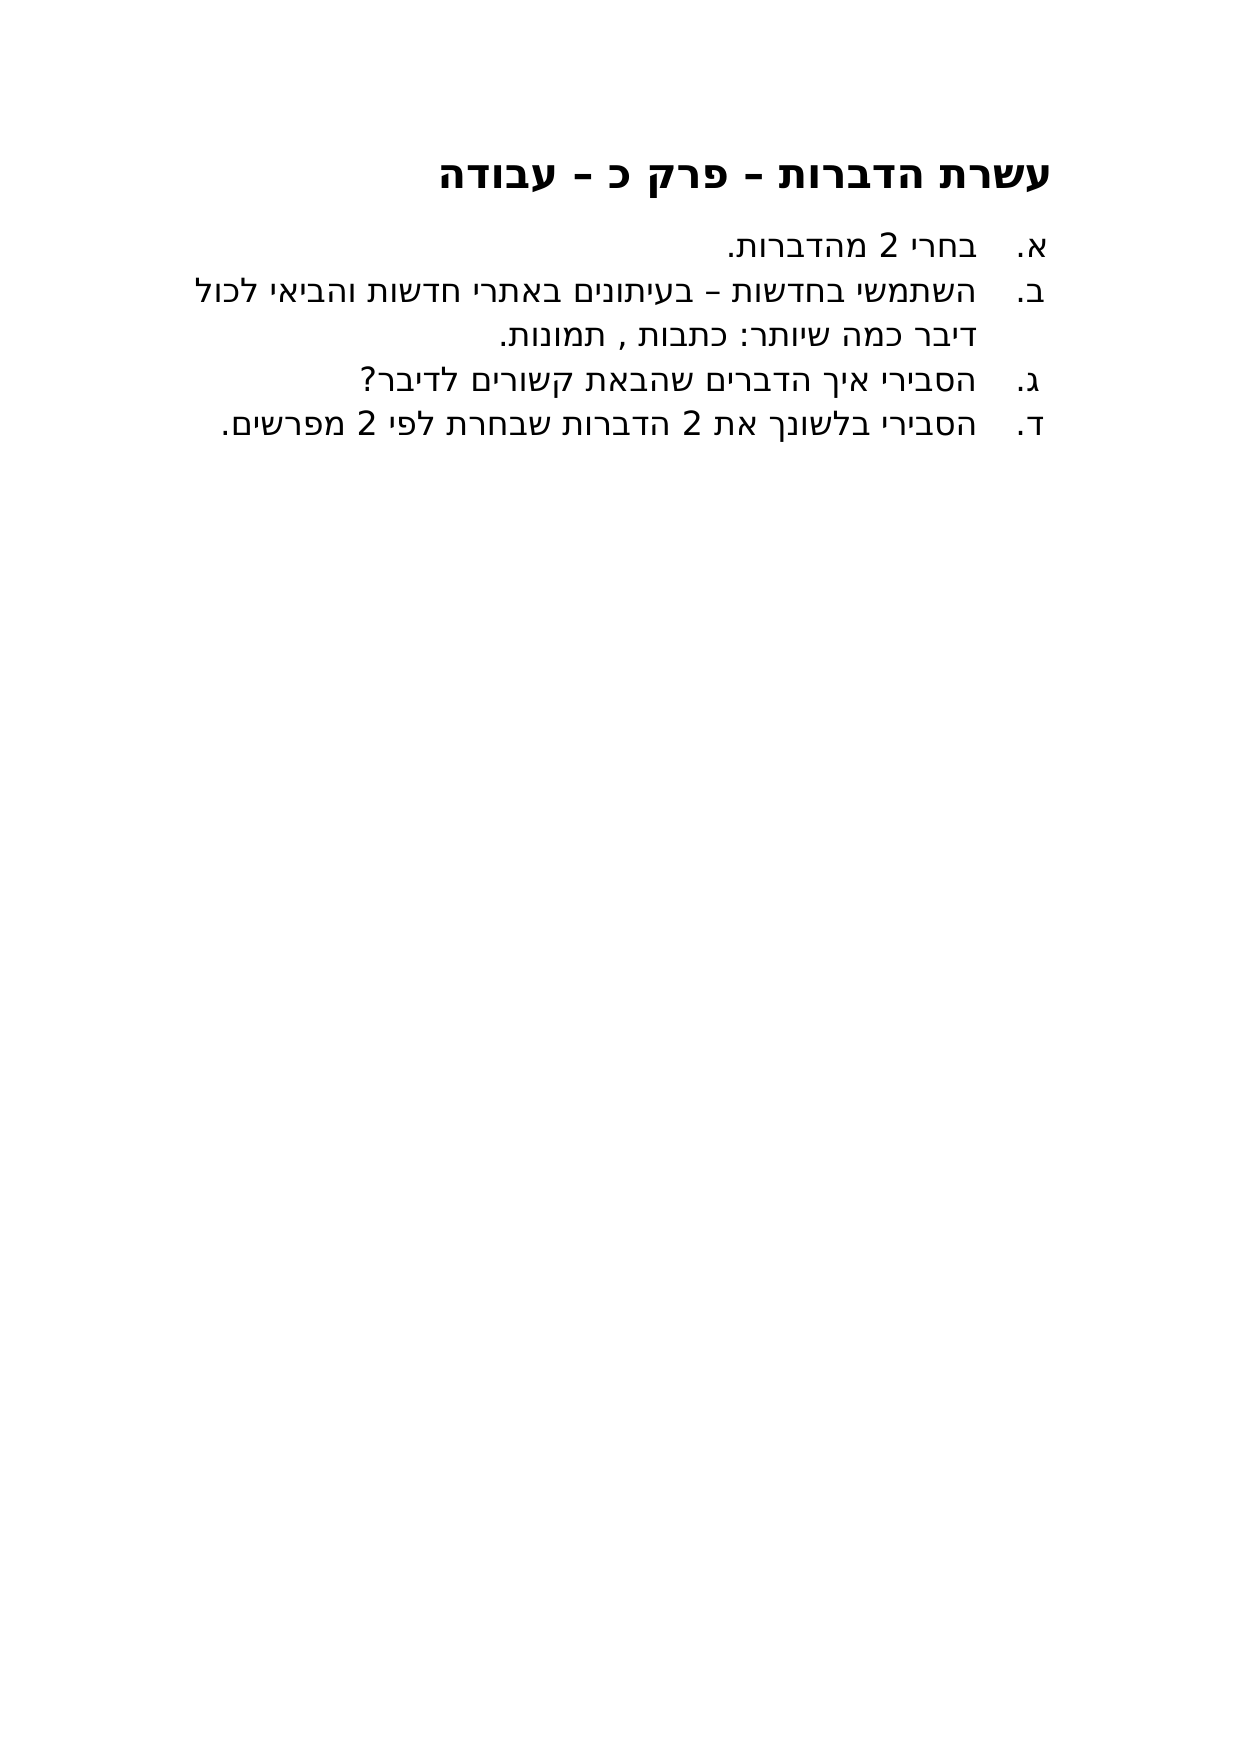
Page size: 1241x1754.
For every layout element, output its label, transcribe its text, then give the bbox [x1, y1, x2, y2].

list הסבירי איך הדברים שהבאת קשורים לדיבר? [187, 360, 1015, 399]
list השתמשי בחדשות – בעיתונים באתרי חדשות והביאי לכול דיבר כמה שיותר: כתבות , תמונות. [187, 271, 1015, 354]
text עשרת הדברות – פרק כ – עבודה [187, 150, 1053, 198]
list הסבירי בלשונך את 2 הדברות שבחרת לפי 2 מפרשים. [187, 405, 1015, 444]
list בחרי 2 מהדברות. [187, 227, 1015, 265]
